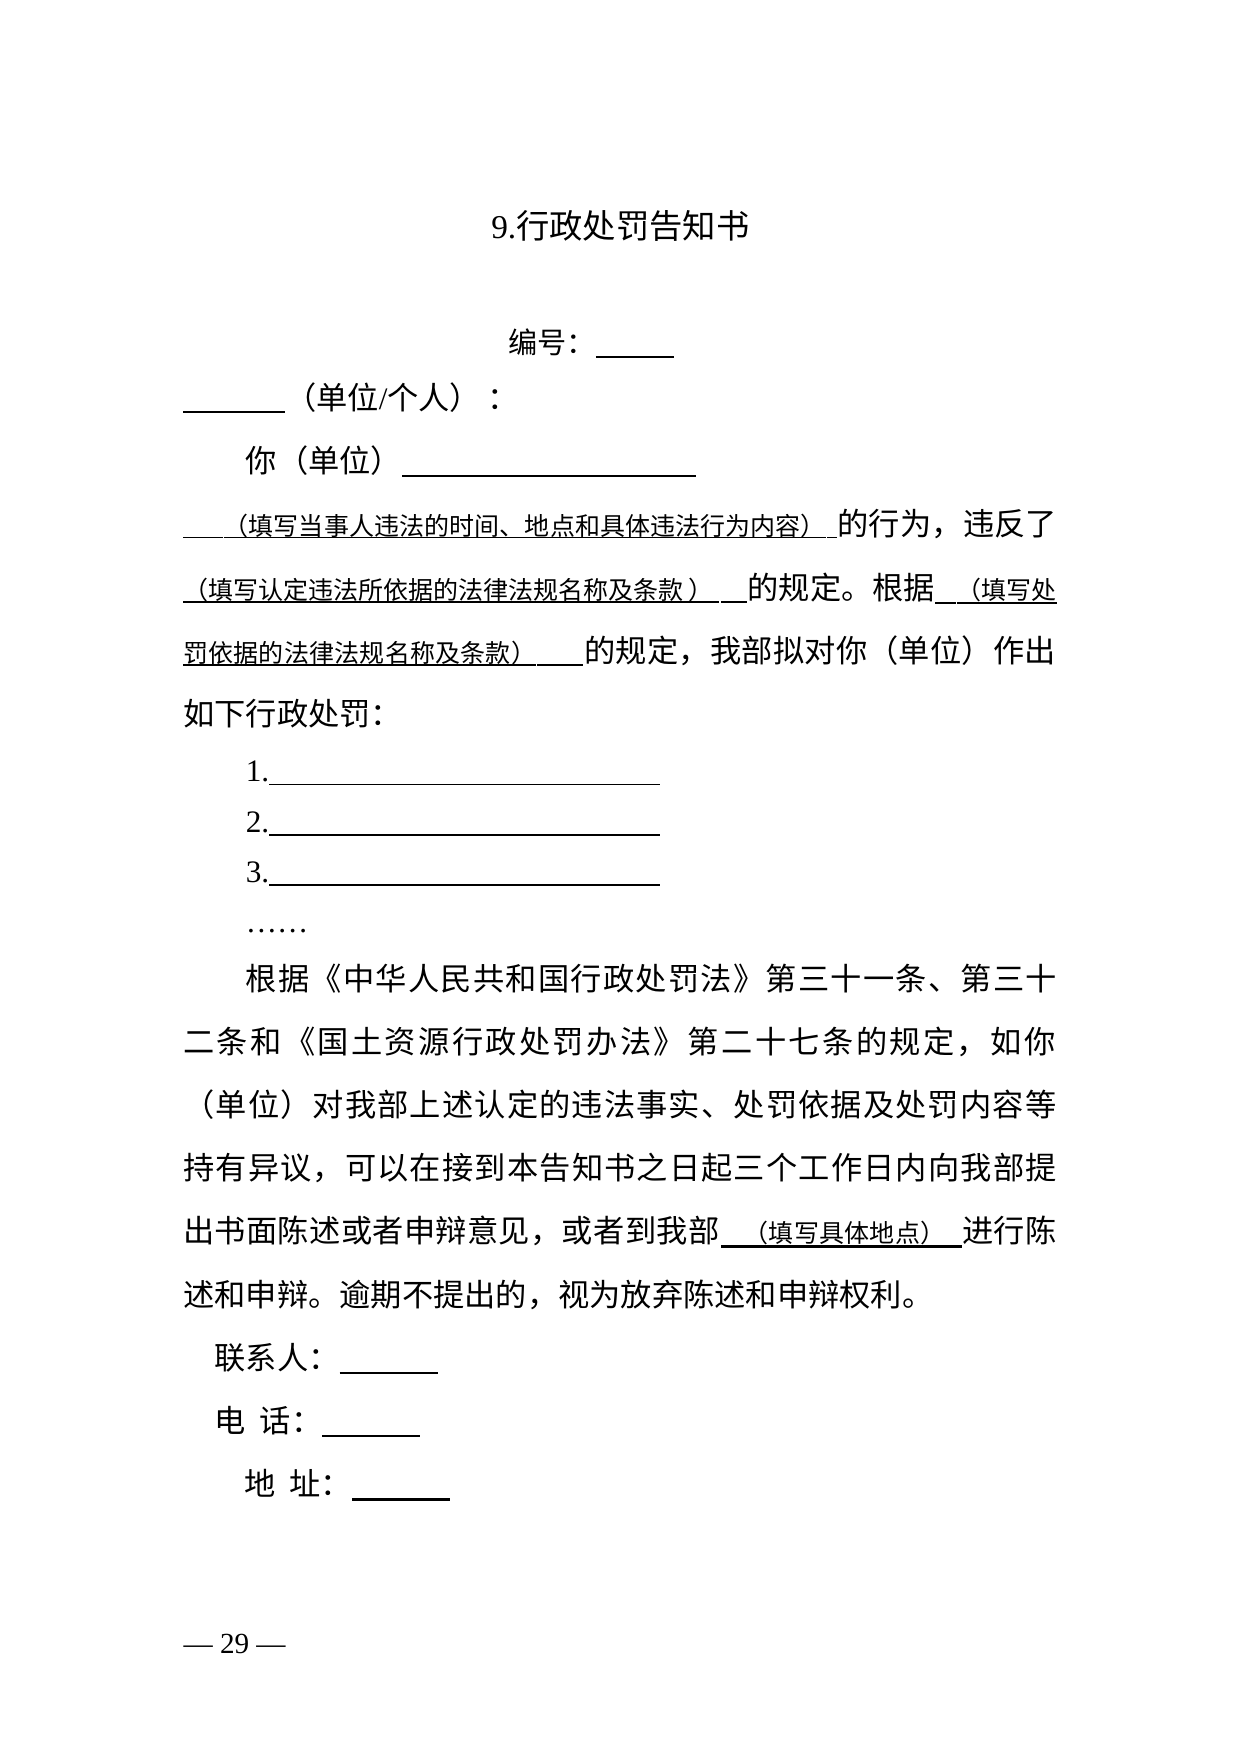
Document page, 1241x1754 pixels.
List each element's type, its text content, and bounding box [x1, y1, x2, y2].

text 编号： [183, 308, 1057, 373]
text 3. [183, 853, 1057, 889]
text 你（单位） [183, 436, 1057, 482]
subtitle 9.行政处罚告知书 [183, 192, 1057, 257]
text （填写当事人违法的时间、地点和具体违法行为内容） 的行为，违反了 （填写认定违法所依据的法律法规名称及条款 ） 的规定。根据 （填写处罚依据的法律法规名称及条款） 的规定，我部拟对你（单位）作出如下行政处罚： [183, 499, 1057, 734]
text 联系人： [183, 1333, 1057, 1378]
text 根据《中华人民共和国行政处罚法》第三十一条、第三十二条和《国土资源行政处罚办法》第二十七条的规定，如你（单位）对我部上述认定的违法事实、处罚依据及处罚内容等持有异议，可以在接到本告知书之日起三个工作日内向我部提出书面陈述或者申辩意见，或者到我部 （填写具体地点） 进行陈述和申辩。逾期不提出的，视为放弃陈述和申辩权利。 [183, 954, 1057, 1315]
text 1. [183, 752, 1057, 788]
text 2. [183, 803, 1057, 839]
text …… [183, 903, 1057, 939]
text 地 址： [183, 1459, 1057, 1505]
text 电 话： [183, 1396, 1057, 1442]
text （单位/个人） ： [183, 373, 1057, 418]
